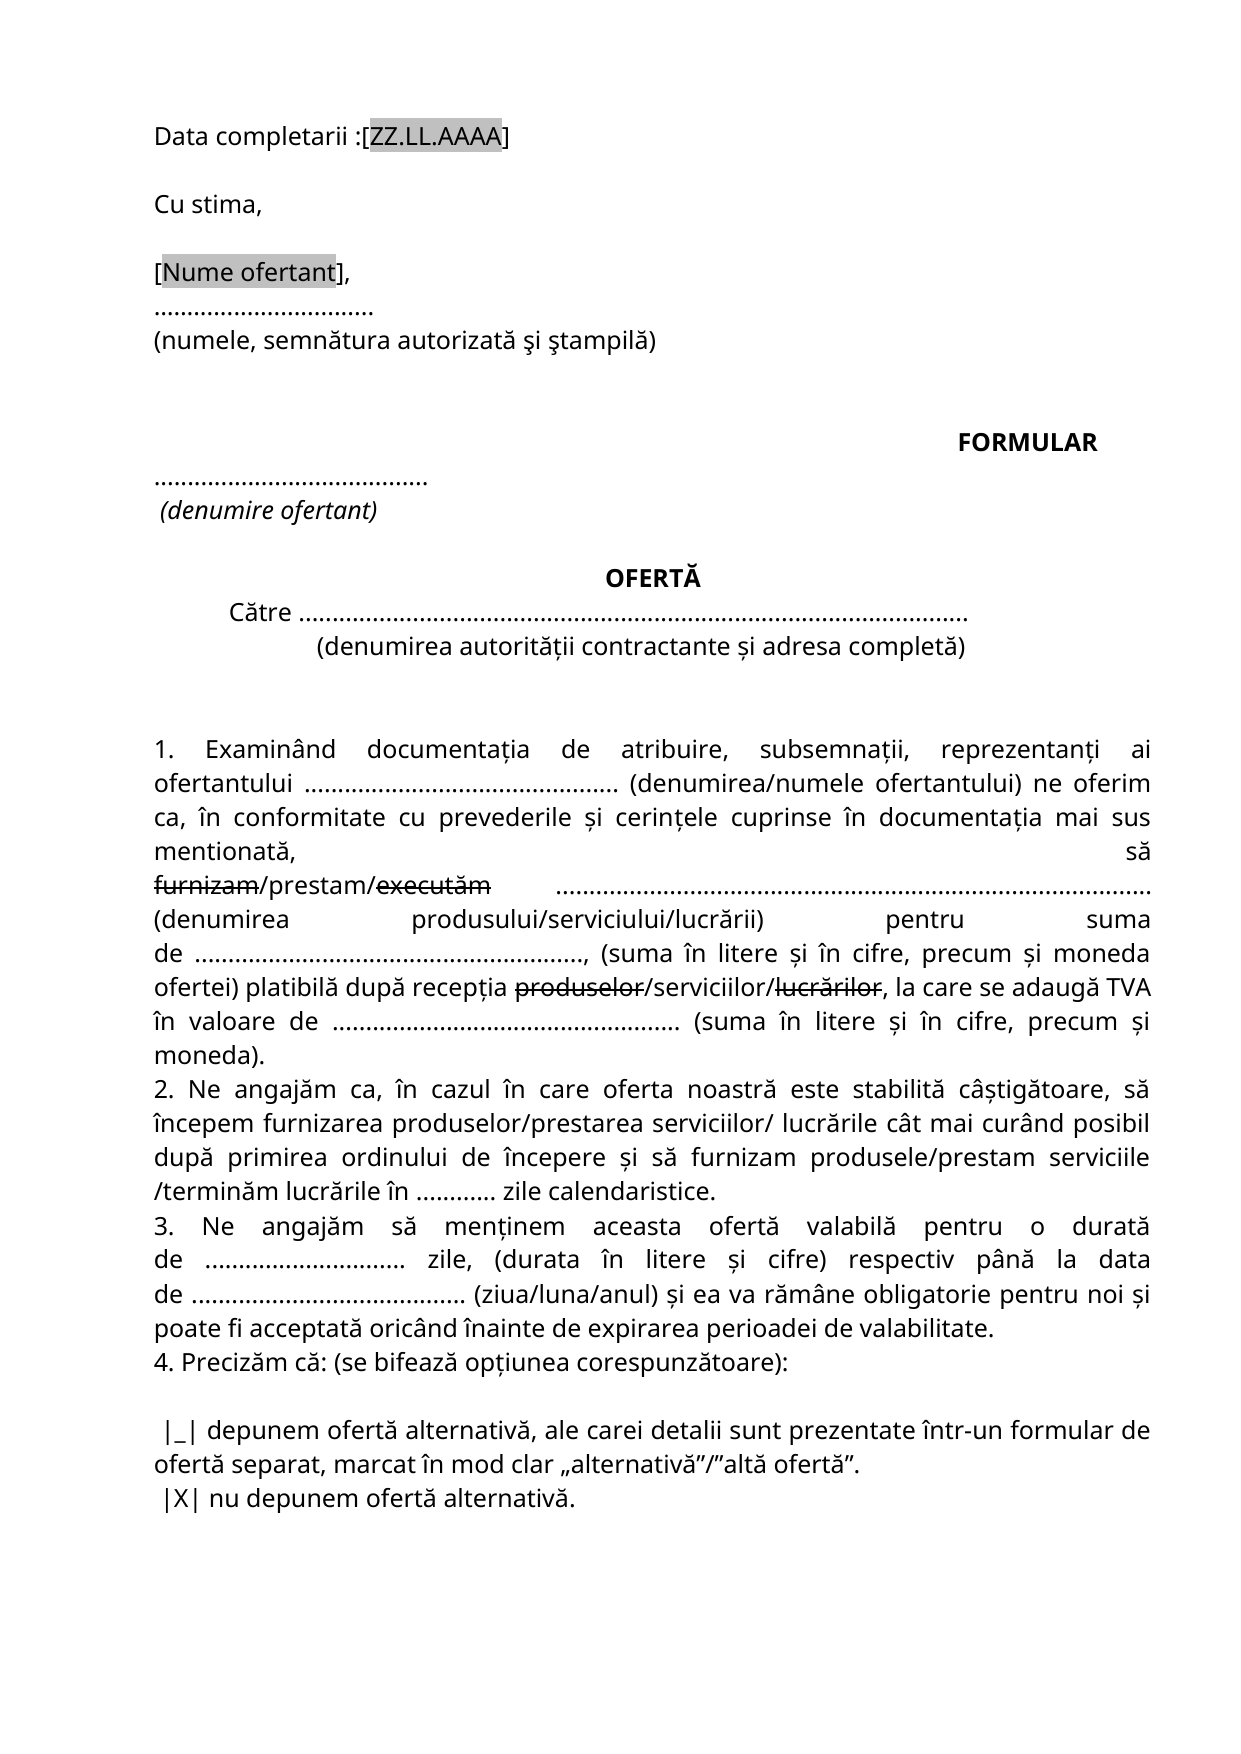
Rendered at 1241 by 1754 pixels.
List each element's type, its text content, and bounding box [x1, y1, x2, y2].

text |X| nu depunem ofertă alternativă. [153, 1481, 1152, 1515]
text |_| depunem ofertă alternativă, ale carei detalii sunt prezentate într-un formular de ofertă separat, marcat în mod clar „alternativă”/”altă ofertă”. [153, 1412, 1152, 1481]
text 2. Ne angajăm ca, în cazul în care oferta noastră este stabilită câştigătoare, să începem furnizarea produselor/prestarea serviciilor/ lucrările cât mai curând posibil după primirea ordinului de începere şi să furnizam produsele/prestam serviciile /terminăm lucrările în ............ zile calendaristice. [153, 1072, 1152, 1208]
text OFERTĂ [153, 561, 1152, 595]
text ......................................... [153, 459, 1152, 493]
text Data completarii :[ZZ.LL.AAAA] [502, 118, 1152, 152]
text Data completarii :[ZZ.LL.AAAA] [153, 118, 370, 152]
text Cu stima, [153, 186, 1152, 220]
text [Nume ofertant], [336, 254, 1152, 288]
text Către .................................................................................................... [153, 595, 1152, 629]
text (denumirea autorităţii contractante şi adresa completă) [228, 629, 1152, 663]
text (numele, semnătura autorizată şi ştampilă) [153, 322, 1152, 357]
text 4. Precizăm că: (se bifează opţiunea corespunzătoare): [153, 1344, 1152, 1378]
text 1. Examinând documentaţia de atribuire, subsemnaţii, reprezentanţi ai ofertantului ............................................... (denumirea/numele ofertantului) ne oferim ca, în conformitate cu prevederile şi cerinţele cuprinse în documentaţia mai sus mentionată, să furnizam/prestam/executăm ......................................................................................... (denumirea produsului/serviciului/lucrării) pentru suma de .........................................................., (suma în litere şi în cifre, precum şi moneda ofertei) platibilă după recepţia produselor/serviciilor/lucrărilor, la care se adaugă TVA în valoare de .................................................... (suma în litere şi în cifre, precum şi moneda). [153, 731, 1152, 1072]
text ……........................... [153, 288, 1152, 322]
text 3. Ne angajăm să menţinem aceasta ofertă valabilă pentru o durată de .............................. zile, (durata în litere şi cifre) respectiv până la data de ......................................... (ziua/luna/anul) şi ea va rămâne obligatorie pentru noi şi poate fi acceptată oricând înainte de expirarea perioadei de valabilitate. [153, 1208, 1152, 1344]
text (denumire ofertant) [153, 493, 1152, 527]
text FORMULAR [903, 425, 1152, 459]
